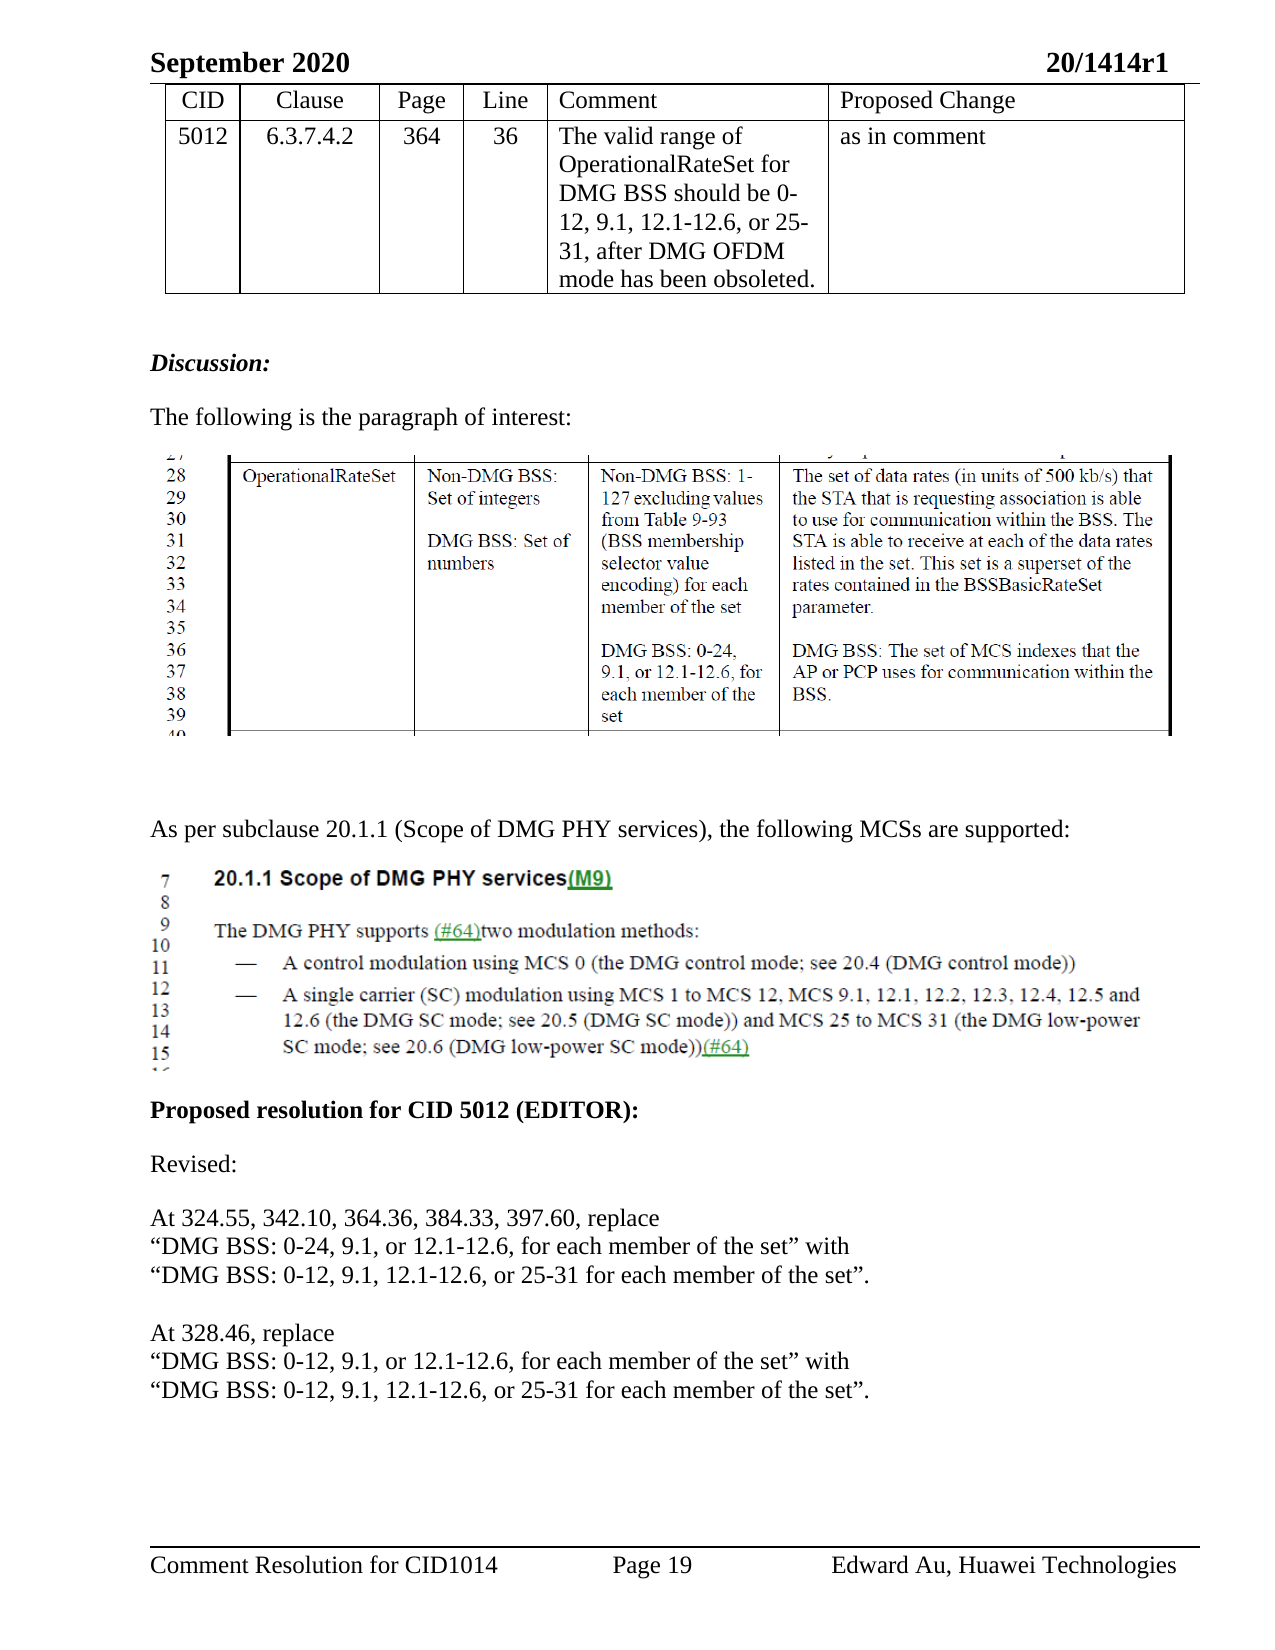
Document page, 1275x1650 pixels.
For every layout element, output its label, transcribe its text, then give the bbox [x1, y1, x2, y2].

table_header Comment [548, 85, 828, 120]
text Proposed resolution for CID 5012 (EDITOR): [150, 1095, 1200, 1124]
text At 328.46, replace [150, 1318, 1200, 1346]
text “DMG BSS: 0-12, 9.1, 12.1-12.6, or 25-31 for each member of the set”. [150, 1375, 1200, 1404]
text “DMG BSS: 0-12, 9.1, or 12.1-12.6, for each member of the set” with [150, 1346, 1200, 1375]
text “DMG BSS: 0-24, 9.1, or 12.1-12.6, for each member of the set” with [150, 1231, 1200, 1260]
table_cell The valid range of OperationalRateSet for DMG BSS should be 0-12, 9.1, 12.1-12.6, or 25-31, after DMG OFDM mode has been obsoleted. [548, 121, 828, 293]
table_cell as in comment [829, 121, 1184, 293]
text As per subclause 20.1.1 (Scope of DMG PHY services), the following MCSs are supported: [150, 814, 1200, 843]
table_cell 364 [380, 121, 463, 293]
text At 324.55, 342.10, 364.36, 384.33, 397.60, replace [150, 1203, 1200, 1231]
table_header Page [380, 85, 463, 120]
table_header Proposed Change [829, 85, 1184, 120]
text The following is the paragraph of interest: [150, 402, 1200, 431]
table_cell 6.3.7.4.2 [241, 121, 379, 293]
table_cell 5012 [166, 121, 239, 293]
table_cell 36 [464, 121, 547, 293]
table_header Line [464, 85, 547, 120]
table_header Clause [241, 85, 379, 120]
text Revised: [150, 1149, 1200, 1178]
table_header CID [166, 85, 239, 120]
text Discussion: [150, 348, 1200, 377]
text “DMG BSS: 0-12, 9.1, 12.1-12.6, or 25-31 for each member of the set”. [150, 1260, 1200, 1289]
